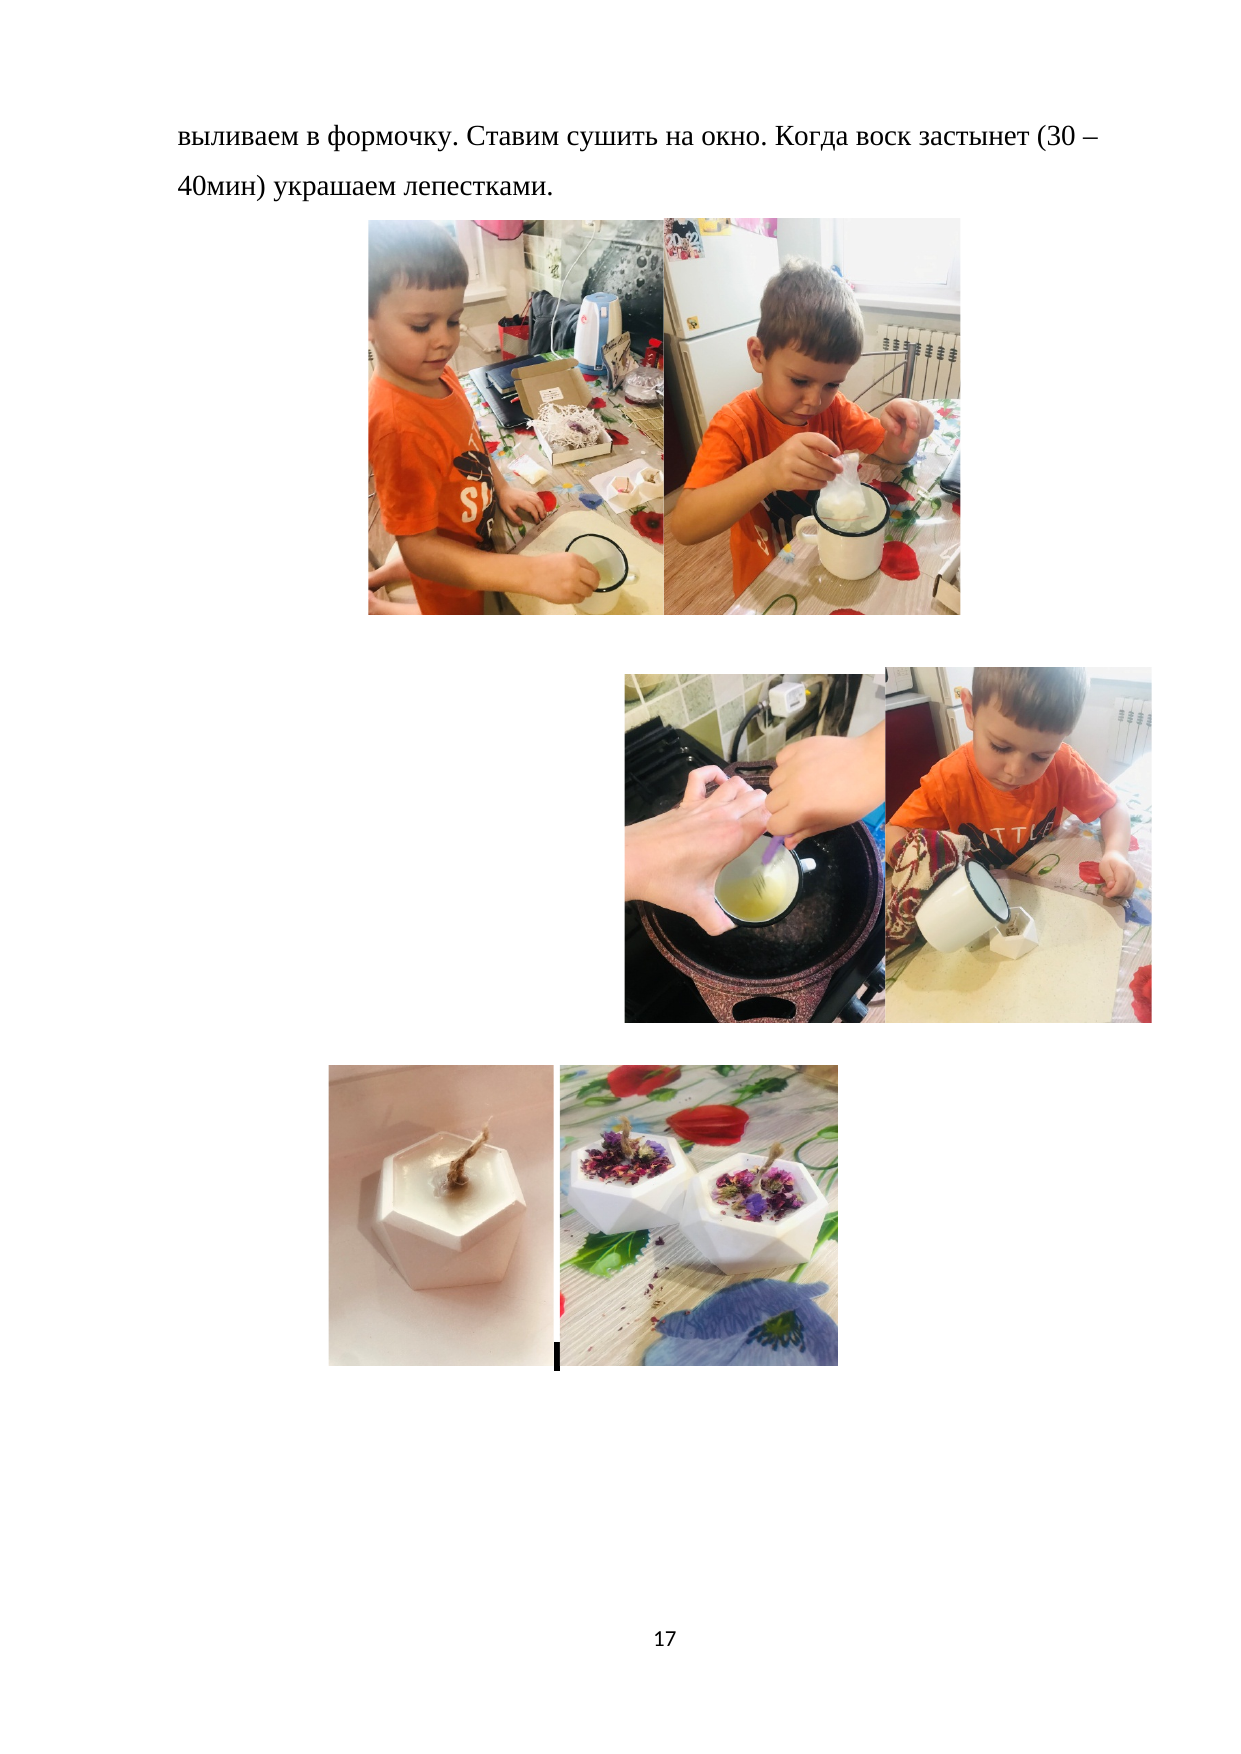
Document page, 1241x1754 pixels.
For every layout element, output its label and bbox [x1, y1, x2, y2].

text [177, 118, 1152, 202]
picture [328, 1065, 554, 1366]
picture [559, 1065, 838, 1366]
picture [368, 218, 961, 615]
picture [624, 667, 1152, 1023]
